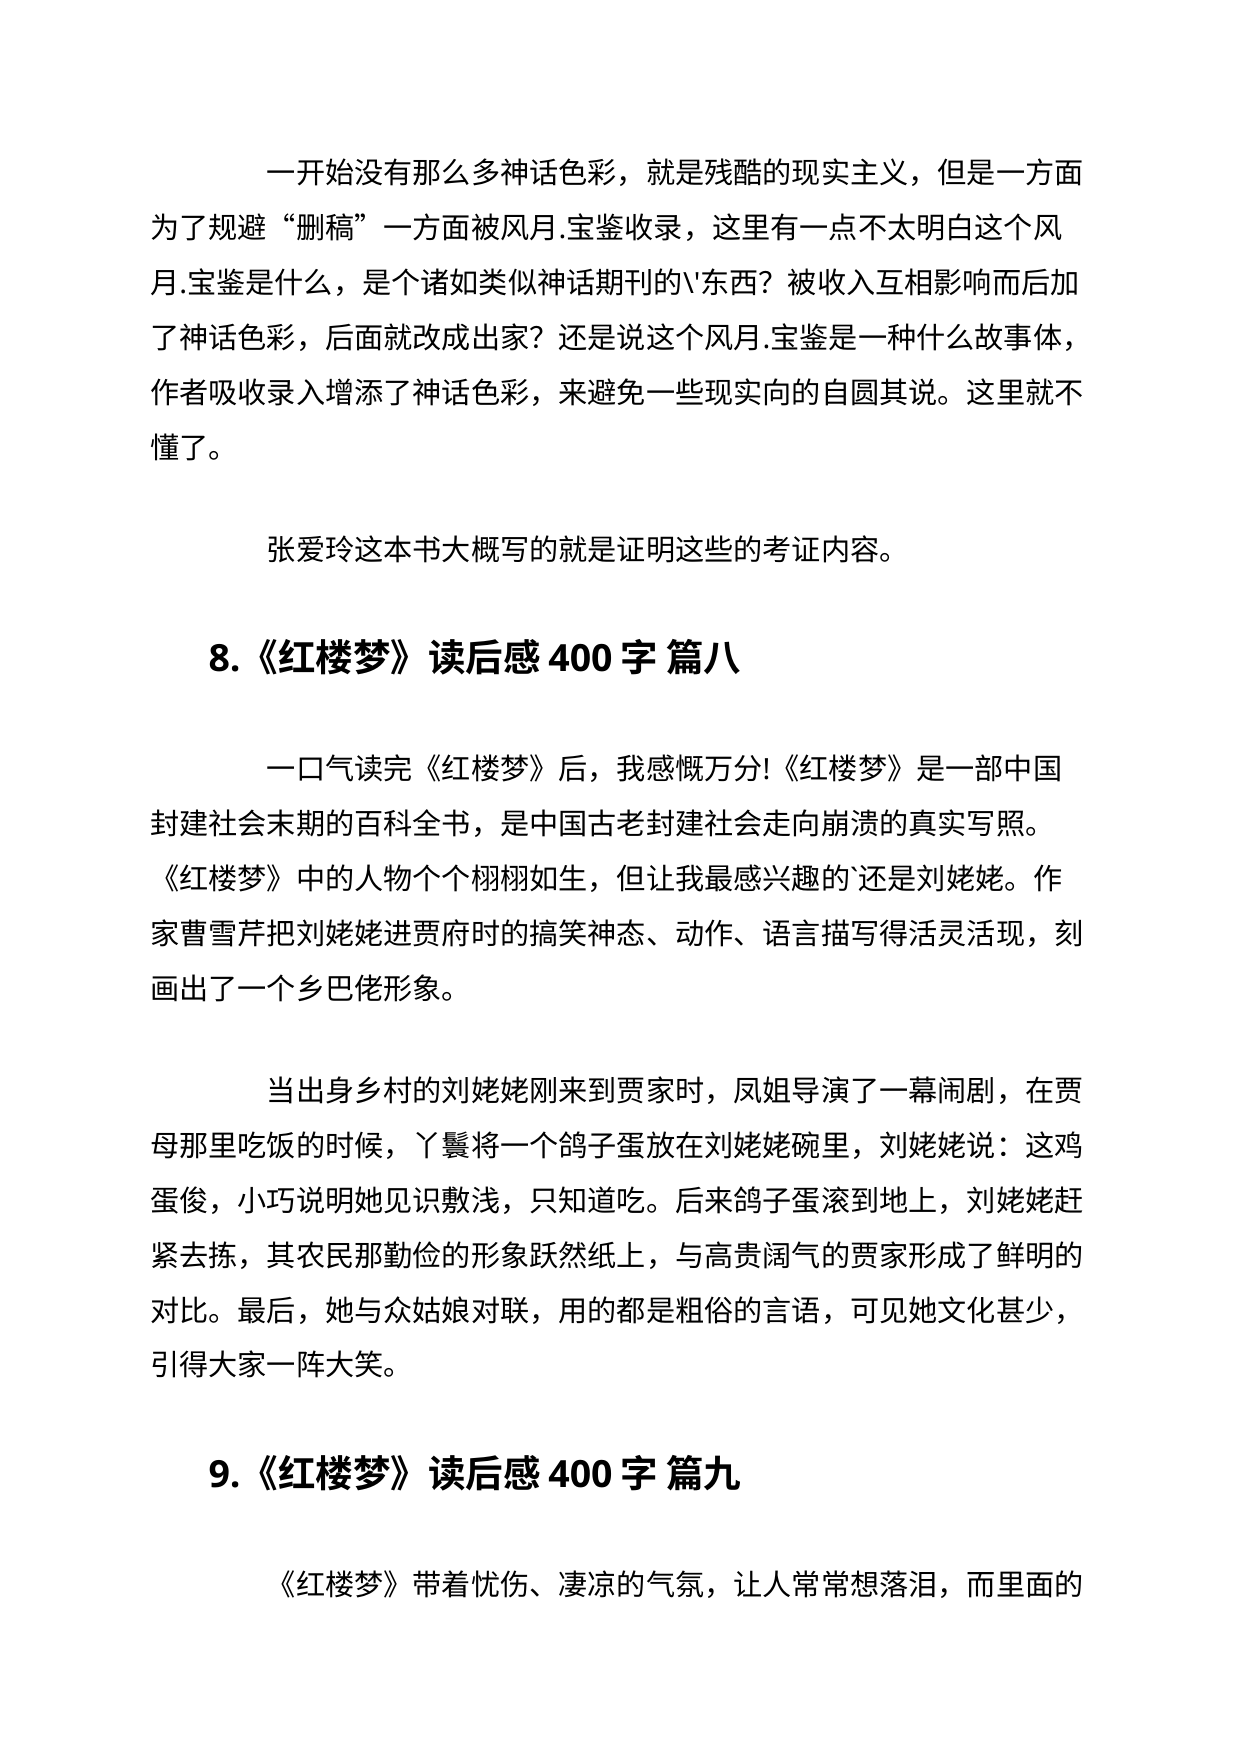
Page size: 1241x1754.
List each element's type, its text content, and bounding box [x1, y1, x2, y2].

text 8.《红楼梦》读后感400字 篇八 [150, 628, 1090, 683]
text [150, 1561, 1090, 1604]
text 张爱玲这本书大概写的就是证明这些的考证内容。 [150, 527, 1090, 569]
text 9.《红楼梦》读后感400字 篇九 [150, 1444, 1090, 1498]
text 一口气读完《红楼梦》后，我感慨万分!《红楼梦》是一部中国封建社会末期的百科全书，是中国古老封建社会走向崩溃的真实写照。《红楼梦》中的人物个个栩栩如生，但让我最感兴趣的`还是刘姥姥。作家曹雪芹把刘姥姥进贾府时的搞笑神态、动作、语言描写得活灵活现，刻画出了一个乡巴佬形象。 [150, 746, 1090, 1008]
text 一开始没有那么多神话色彩，就是残酷的现实主义，但是一方面为了规避“删稿”一方面被风月.宝鉴收录，这里有一点不太明白这个风月.宝鉴是什么，是个诸如类似神话期刊的\'东西？被收入互相影响而后加了神话色彩，后面就改成出家？还是说这个风月.宝鉴是一种什么故事体，作者吸收录入增添了神话色彩，来避免一些现实向的自圆其说。这里就不懂了。 [150, 150, 1090, 467]
text 当出身乡村的刘姥姥刚来到贾家时，凤姐导演了一幕闹剧，在贾母那里吃饭的时候，丫鬟将一个鸽子蛋放在刘姥姥碗里，刘姥姥说：这鸡蛋俊，小巧说明她见识敷浅，只知道吃。后来鸽子蛋滚到地上，刘姥姥赶紧去拣，其农民那勤俭的形象跃然纸上，与高贵阔气的贾家形成了鲜明的对比。最后，她与众姑娘对联，用的都是粗俗的言语，可见她文化甚少，引得大家一阵大笑。 [150, 1067, 1090, 1384]
